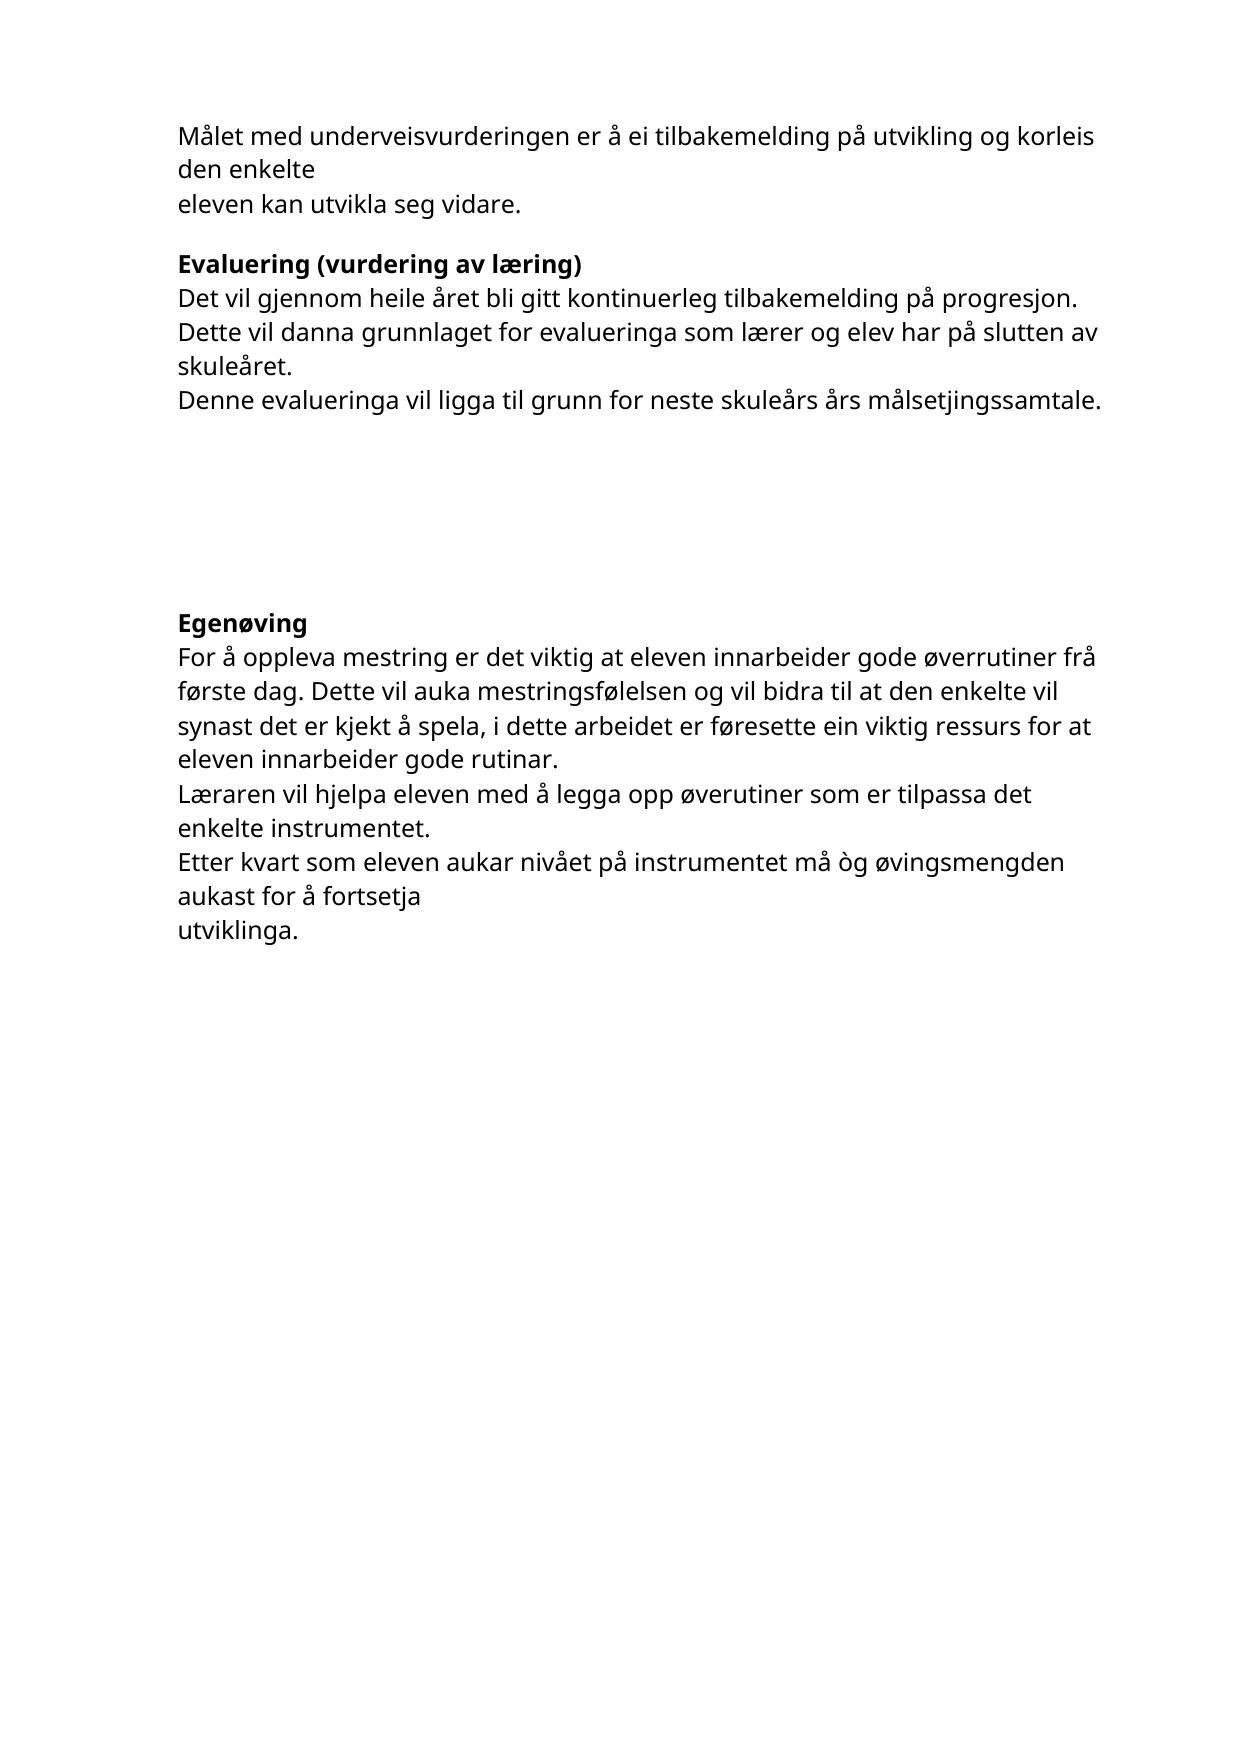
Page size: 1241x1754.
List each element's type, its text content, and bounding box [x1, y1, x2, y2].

text eleven kan utvikla seg vidare. [177, 186, 1122, 247]
text Målet med underveisvurderingen er å ei tilbakemelding på utvikling og korleis den enkelte [177, 118, 1122, 186]
text For å oppleva mestring er det viktig at eleven innarbeider gode øverrutiner frå første dag. Dette vil auka mestringsfølelsen og vil bidra til at den enkelte vil synast det er kjekt å spela, i dette arbeidet er føresette ein viktig ressurs for at eleven innarbeider gode rutinar. [177, 640, 1122, 776]
text Læraren vil hjelpa eleven med å legga opp øverutiner som er tilpassa det enkelte instrumentet. [177, 776, 1122, 844]
text utviklinga. [177, 912, 1122, 973]
text Evaluering (vurdering av læring) [177, 247, 1122, 281]
text Etter kvart som eleven aukar nivået på instrumentet må òg øvingsmengden aukast for å fortsetja [177, 844, 1122, 912]
text Det vil gjennom heile året bli gitt kontinuerleg tilbakemelding på progresjon. Dette vil danna grunnlaget for evalueringa som lærer og elev har på slutten av skuleåret. Denne evalueringa vil ligga til grunn for neste skuleårs års målsetjingssamtale. [177, 281, 1122, 443]
text Egenøving [177, 606, 1122, 640]
